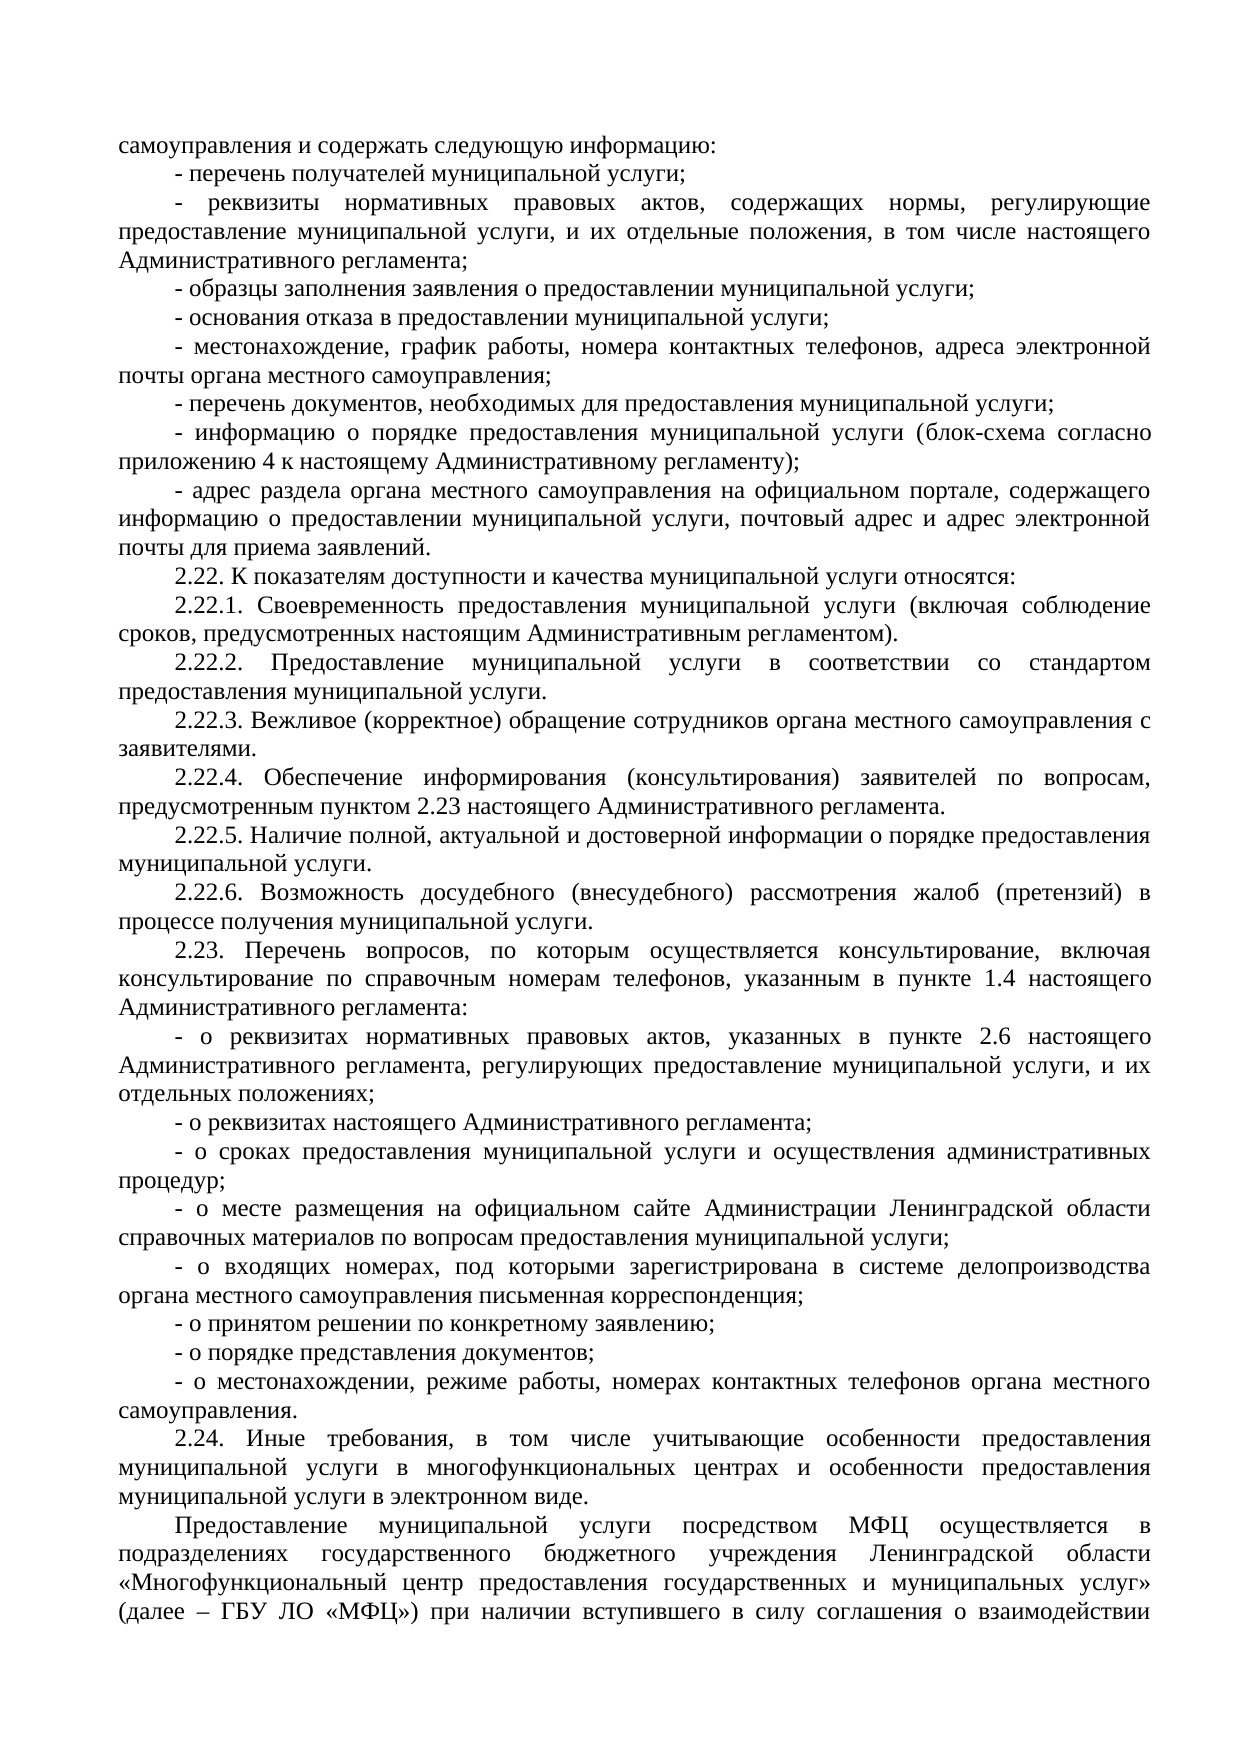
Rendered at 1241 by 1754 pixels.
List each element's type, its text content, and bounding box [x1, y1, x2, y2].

text - о реквизитах настоящего Административного регламента; [118, 1107, 1152, 1136]
text - перечень получателей муниципальной услуги; [118, 158, 1152, 187]
text 2.22.1. Своевременность предоставления муниципальной услуги (включая соблюдение сроков, предусмотренных настоящим Административным регламентом). [118, 590, 1152, 647]
text - о порядке представления документов; [118, 1337, 1152, 1366]
text - информацию о порядке предоставления муниципальной услуги (блок-схема согласно приложению 4 к настоящему Административному регламенту); [118, 417, 1152, 475]
text - о месте размещения на официальном сайте Администрации Ленинградской области справочных материалов по вопросам предоставления муниципальной услуги; [118, 1193, 1152, 1251]
text 2.22.4. Обеспечение информирования (консультирования) заявителей по вопросам, предусмотренным пунктом 2.23 настоящего Административного регламента. [118, 762, 1152, 820]
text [118, 1510, 1152, 1625]
text 2.22.3. Вежливое (корректное) обращение сотрудников органа местного самоуправления с заявителями. [118, 705, 1152, 762]
text - основания отказа в предоставлении муниципальной услуги; [118, 302, 1152, 331]
text - образцы заполнения заявления о предоставлении муниципальной услуги; [118, 273, 1152, 302]
text 2.24. Иные требования, в том числе учитывающие особенности предоставления муниципальной услуги в многофункциональных центрах и особенности предоставления муниципальной услуги в электронном виде. [118, 1423, 1152, 1510]
text - перечень документов, необходимых для предоставления муниципальной услуги; [118, 388, 1152, 417]
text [118, 130, 1152, 158]
text - о местонахождении, режиме работы, номерах контактных телефонов органа местного самоуправления. [118, 1366, 1152, 1423]
text 2.23. Перечень вопросов, по которым осуществляется консультирование, включая консультирование по справочным номерам телефонов, указанным в пункте 1.4 настоящего Административного регламента: [118, 935, 1152, 1021]
text - о сроках предоставления муниципальной услуги и осуществления административных процедур; [118, 1136, 1152, 1193]
text - о реквизитах нормативных правовых актов, указанных в пункте 2.6 настоящего Административного регламента, регулирующих предоставление муниципальной услуги, и их отдельных положениях; [118, 1021, 1152, 1107]
text - местонахождение, график работы, номера контактных телефонов, адреса электронной почты органа местного самоуправления; [118, 331, 1152, 388]
text - адрес раздела органа местного самоуправления на официальном портале, содержащего информацию о предоставлении муниципальной услуги, почтовый адрес и адрес электронной почты для приема заявлений. [118, 475, 1152, 561]
text - о принятом решении по конкретному заявлению; [118, 1308, 1152, 1337]
text 2.22.6. Возможность досудебного (внесудебного) рассмотрения жалоб (претензий) в процессе получения муниципальной услуги. [118, 877, 1152, 935]
text - о входящих номерах, под которыми зарегистрирована в системе делопроизводства органа местного самоуправления письменная корреспонденция; [118, 1251, 1152, 1308]
text 2.22.5. Наличие полной, актуальной и достоверной информации о порядке предоставления муниципальной услуги. [118, 820, 1152, 877]
text 2.22. К показателям доступности и качества муниципальной услуги относятся: [118, 561, 1152, 590]
text 2.22.2. Предоставление муниципальной услуги в соответствии со стандартом предоставления муниципальной услуги. [118, 647, 1152, 705]
text - реквизиты нормативных правовых актов, содержащих нормы, регулирующие предоставление муниципальной услуги, и их отдельные положения, в том числе настоящего Административного регламента; [118, 187, 1152, 273]
